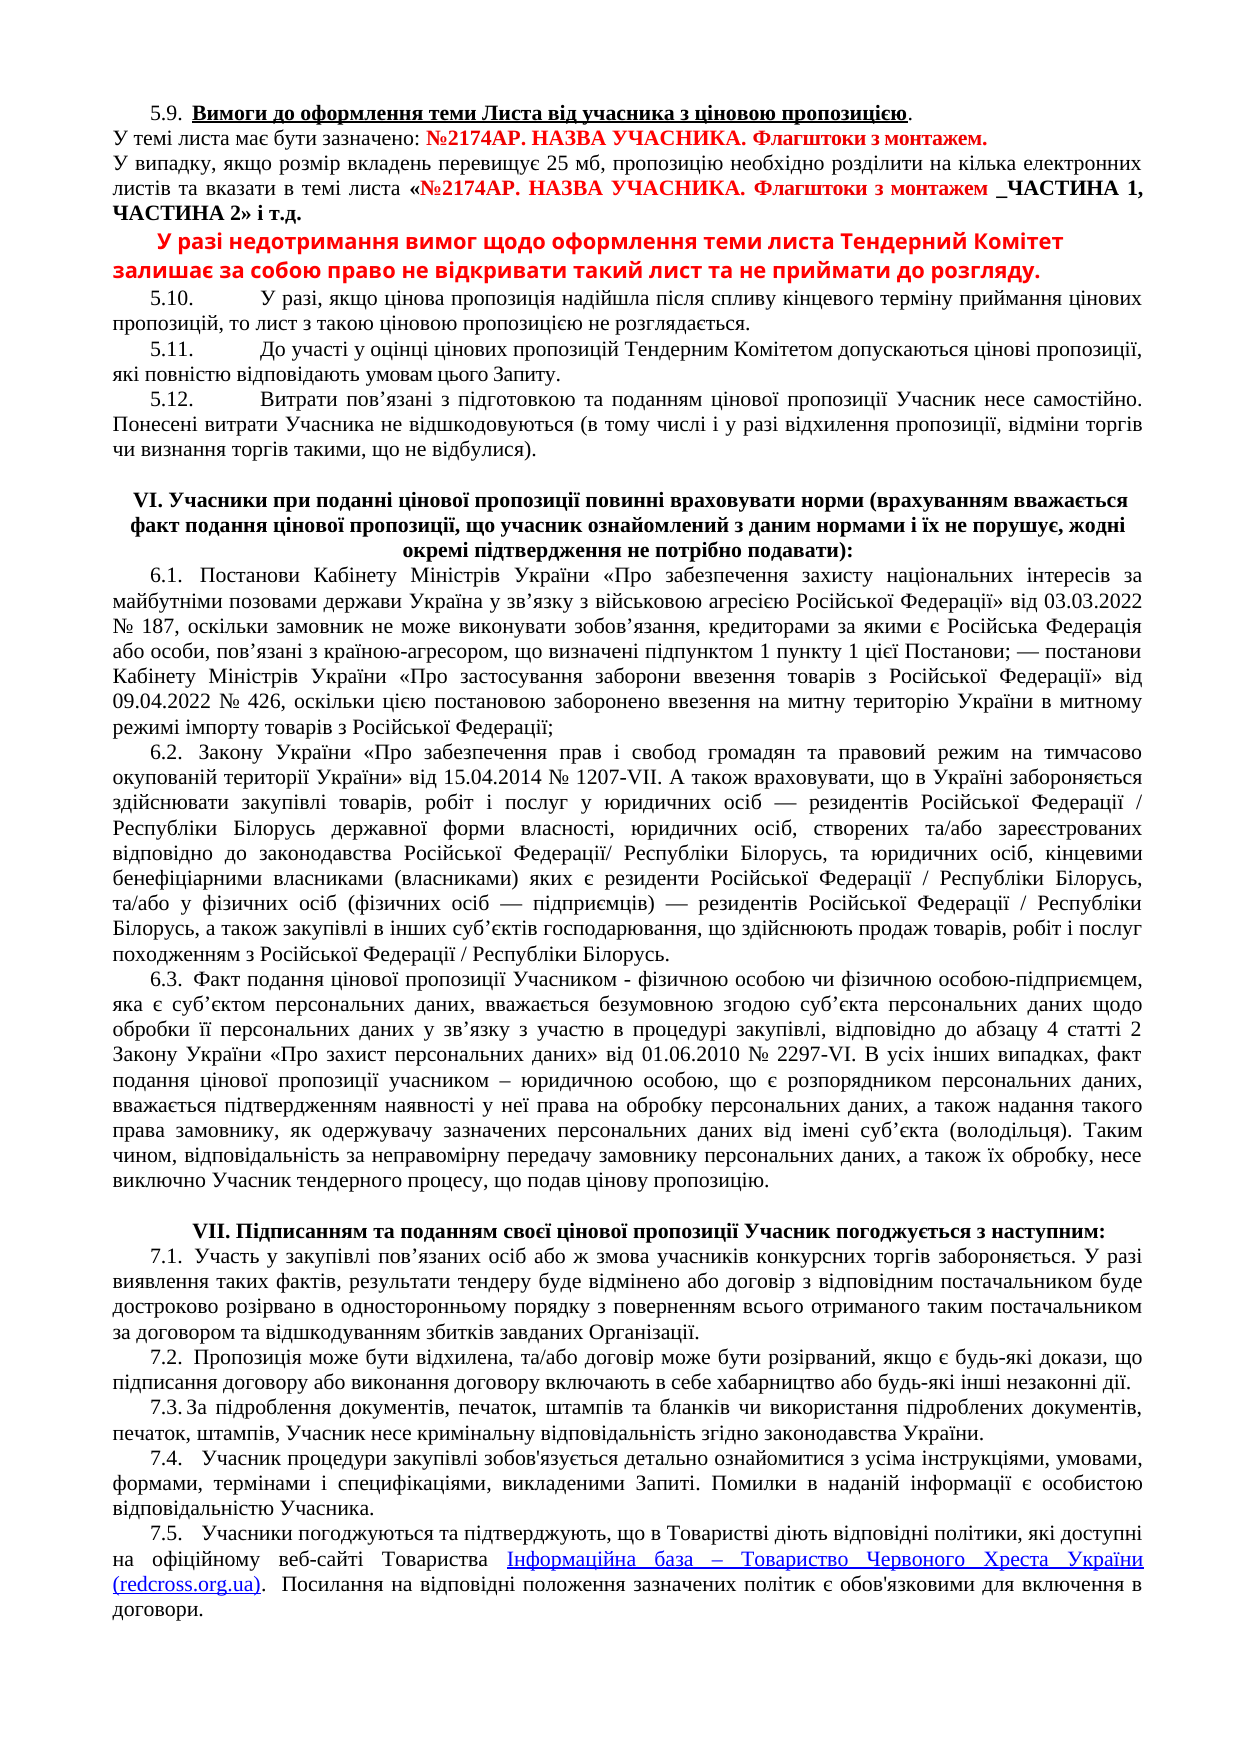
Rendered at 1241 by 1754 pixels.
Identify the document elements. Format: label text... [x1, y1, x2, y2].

list За підроблення документів, печаток, штампів та бланків чи використання підроблених документів, печаток, штампів, Учасник несе кримінальну відповідальність згідно законодавства України. [112, 1394, 1144, 1445]
text VII. Підписанням та поданням своєї цінової пропозиції Учасник погоджується з наступним: [112, 1218, 1144, 1243]
text VI. Учасники при поданні цінової пропозиції повинні враховувати норми (врахуванням вважається факт подання цінової пропозиції, що учасник ознайомлений з даним нормами і їх не порушує, жодні окремі підтвердження не потрібно подавати): [112, 487, 1144, 562]
text У темі листа має бути зазначено: №2174АР. НАЗВА УЧАСНИКА. Флагштоки з монтажем. [112, 125, 1144, 150]
list Учасники погоджуються та підтверджують, що в Товаристві діють відповідні політики, які доступні на офіційному веб-сайті Товариства Інформаційна база – Товариство Червоного Хреста України (redcross.org.ua). Посилання на відповідні положення зазначених політик є обов'язковими для включення в договори. [112, 1520, 1144, 1621]
list До участі у оцінці цінових пропозицій Тендерним Комітетом допускаються цінові пропозиції, які повністю відповідають умовам цього Запиту. [112, 336, 1144, 386]
list Вимоги до оформлення теми Листа від учасника з ціновою пропозицією. [112, 99, 1144, 125]
list Факт подання цінової пропозиції Учасником - фізичною особою чи фізичною особою-підприємцем, яка є суб’єктом персональних даних, вважається безумовною згодою суб’єкта персональних даних щодо обробки її персональних даних у зв’язку з участю в процедурі закупівлі, відповідно до абзацу 4 статті 2 Закону України «Про захист персональних даних» від 01.06.2010 № 2297-VI. В усіх інших випадках, факт подання цінової пропозиції учасником – юридичною особою, що є розпорядником персональних даних, вважається підтвердженням наявності у неї права на обробку персональних даних, а також надання такого права замовнику, як одержувачу зазначених персональних даних від імені суб’єкта (володільця). Таким чином, відповідальність за неправомірну передачу замовнику персональних даних, а також їх обробку, несе виключно Учасник тендерного процесу, що подав цінову пропозицію. [112, 966, 1144, 1193]
list Закону України «Про забезпечення прав і свобод громадян та правовий режим на тимчасово окупованій території України» від 15.04.2014 № 1207-VII. А також враховувати, що в Україні забороняється здійснювати закупівлі товарів, робіт і послуг у юридичних осіб — резидентів Російської Федерації / Республіки Білорусь державної форми власності, юридичних осіб, створених та/або зареєстрованих відповідно до законодавства Російської Федерації/ Республіки Білорусь, та юридичних осіб, кінцевими бенефіціарними власниками (власниками) яких є резиденти Російської Федерації / Республіки Білорусь, та/або у фізичних осіб (фізичних осіб — підприємців) — резидентів Російської Федерації / Республіки Білорусь, а також закупівлі в інших суб’єктів господарювання, що здійснюють продаж товарів, робіт і послуг походженням з Російської Федерації / Республіки Білорусь. [112, 739, 1144, 966]
text У разі недотримання вимог щодо оформлення теми листа Тендерний Комітет залишає за собою право не відкривати такий лист та не приймати до розгляду. [112, 226, 1144, 285]
list Постанови Кабінету Міністрів України «Про забезпечення захисту національних інтересів за майбутніми позовами держави Україна у зв’язку з військовою агресією Російської Федерації» від 03.03.2022 № 187, оскільки замовник не може виконувати зобов’язання, кредиторами за якими є Російська Федерація або особи, пов’язані з країною-агресором, що визначені підпунктом 1 пункту 1 цієї Постанови; — постанови Кабінету Міністрів України «Про застосування заборони ввезення товарів з Російської Федерації» від 09.04.2022 № 426, оскільки цією постановою заборонено ввезення на митну територію України в митному режимі імпорту товарів з Російської Федерації; [112, 562, 1144, 739]
list Пропозиція може бути відхилена, та/або договір може бути розірваний, якщо є будь-які докази, що підписання договору або виконання договору включають в себе хабарництво або будь-які інші незаконні дії. [112, 1344, 1144, 1394]
list Учасник процедури закупівлі зобов'язується детально ознайомитися з усіма інструкціями, умовами, формами, термінами і специфікаціями, викладеними Запиті. Помилки в наданій інформації є особистою відповідальністю Учасника. [112, 1445, 1144, 1520]
list Витрати пов’язані з підготовкою та поданням цінової пропозиції Учасник несе самостійно. Понесені витрати Учасника не відшкодовуються (в тому числі і у разі відхилення пропозиції, відміни торгів чи визнання торгів такими, що не відбулися). [112, 386, 1144, 462]
text У випадку, якщо розмір вкладень перевищує 25 мб, пропозицію необхідно розділити на кілька електронних листів та вказати в темі листа «№2174АР. НАЗВА УЧАСНИКА. Флагштоки з монтажем _ЧАСТИНА 1, ЧАСТИНА 2» і т.д. [112, 150, 1144, 226]
list У разі, якщо цінова пропозиція надійшла після спливу кінцевого терміну приймання цінових пропозицій, то лист з такою ціновою пропозицією не розглядається. [112, 285, 1144, 336]
list Участь у закупівлі пов’язаних осіб або ж змова учасників конкурсних торгів забороняється. У разі виявлення таких фактів, результати тендеру буде відмінено або договір з відповідним постачальником буде достроково розірвано в односторонньому порядку з поверненням всього отриманого таким постачальником за договором та відшкодуванням збитків завданих Організації. [112, 1243, 1144, 1344]
